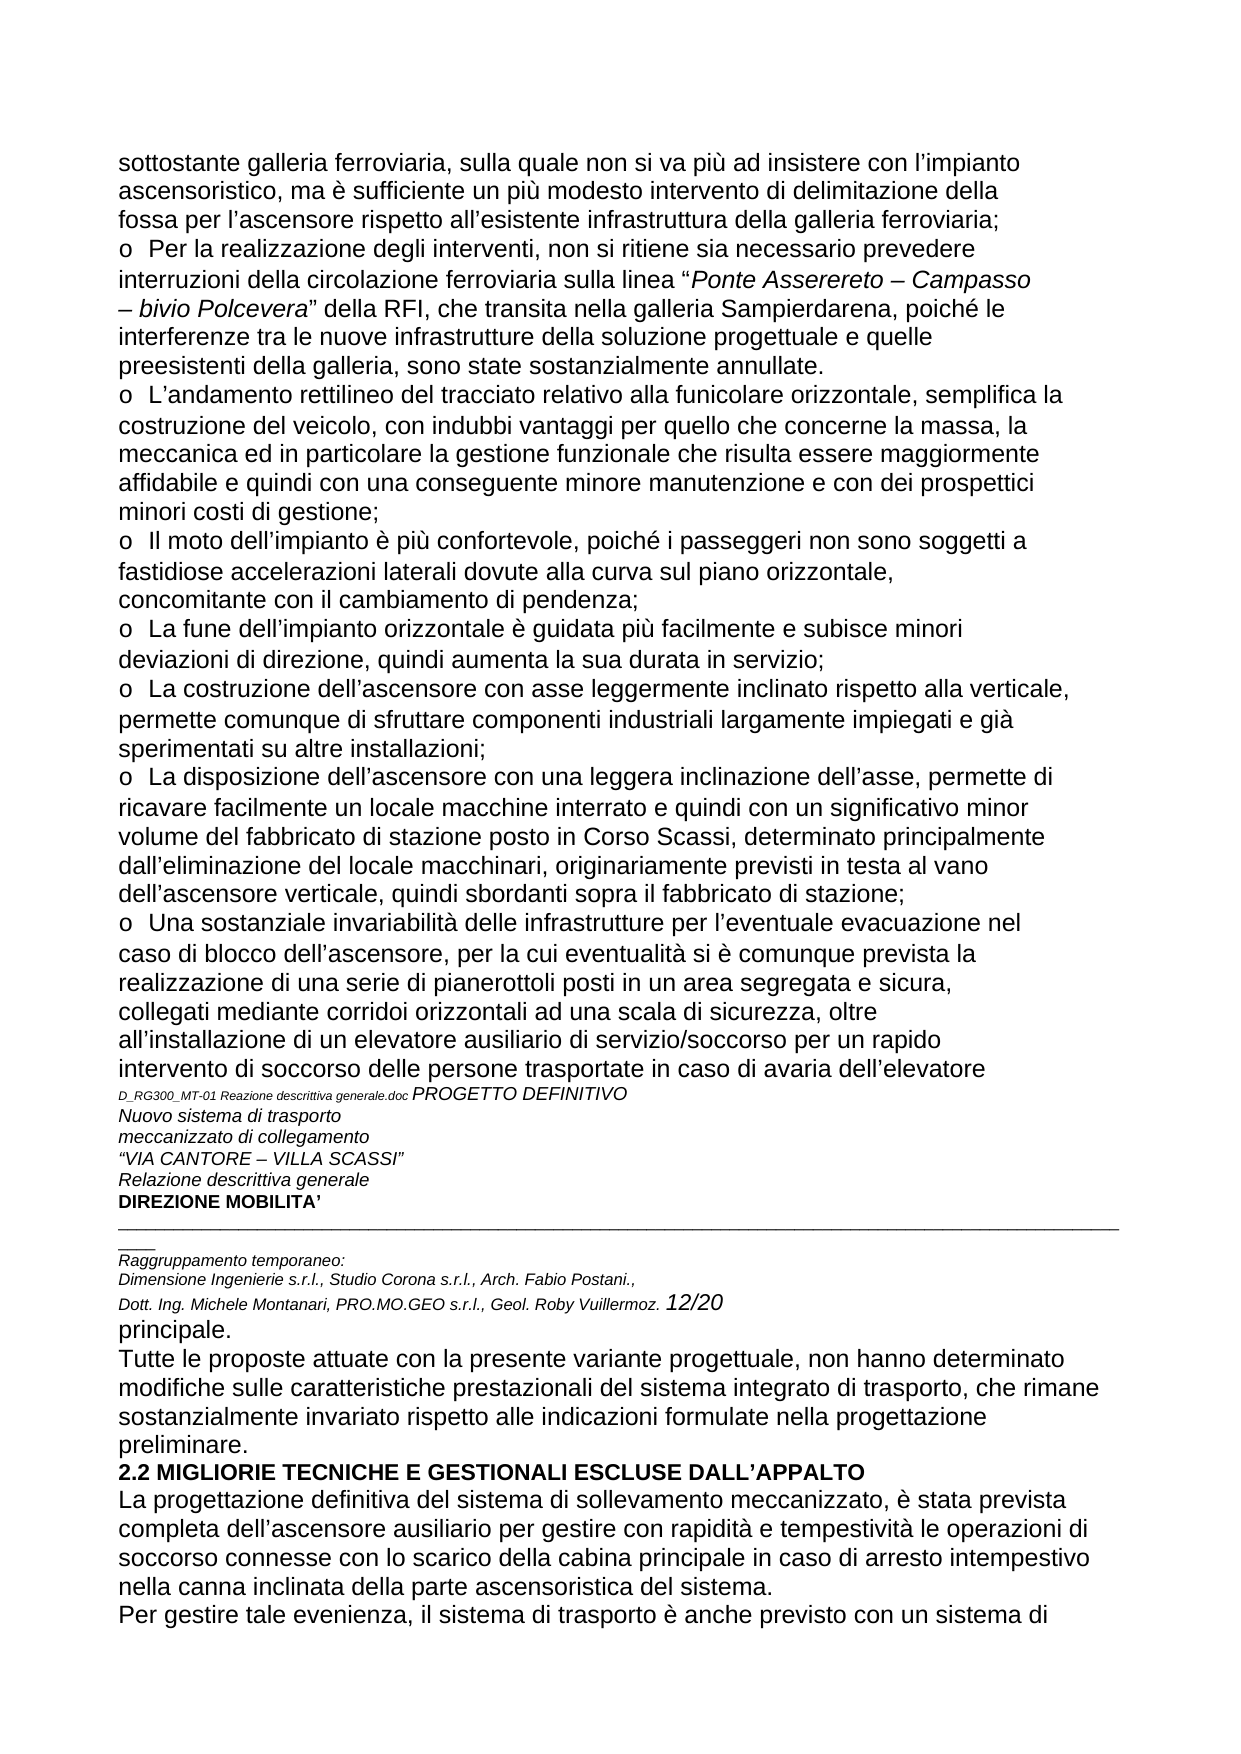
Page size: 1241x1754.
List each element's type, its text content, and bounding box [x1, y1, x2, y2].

text minori costi di gestione; [118, 497, 1122, 526]
text dall’eliminazione del locale macchinari, originariamente previsti in testa al vano [118, 851, 1122, 879]
text Tutte le proposte attuate con la presente variante progettuale, non hanno determinato [118, 1344, 1122, 1373]
text Per gestire tale evenienza, il sistema di trasporto è anche previsto con un sistema di [118, 1600, 1122, 1629]
text ascensoristico, ma è sufficiente un più modesto intervento di delimitazione della [118, 176, 1122, 205]
text intervento di soccorso delle persone trasportate in caso di avaria dell’elevatore [118, 1054, 1122, 1083]
text Nuovo sistema di trasporto [118, 1104, 1122, 1126]
text dell’ascensore verticale, quindi sbordanti sopra il fabbricato di stazione; [118, 879, 1122, 908]
text preesistenti della galleria, sono state sostanzialmente annullate. [118, 351, 1122, 380]
text all’installazione di un elevatore ausiliario di servizio/soccorso per un rapido [118, 1025, 1122, 1054]
text DIREZIONE MOBILITA’ [118, 1191, 1122, 1212]
text costruzione del veicolo, con indubbi vantaggi per quello che concerne la massa, la [118, 411, 1122, 439]
text D_RG300_MT-01 Reazione descrittiva generale.doc PROGETTO DEFINITIVO [118, 1083, 1122, 1104]
text collegati mediante corridoi orizzontali ad una scala di sicurezza, oltre [118, 997, 1122, 1025]
text – bivio Polcevera” della RFI, che transita nella galleria Sampierdarena, poiché le [118, 293, 1122, 322]
text affidabile e quindi con una conseguente minore manutenzione e con dei prospettici [118, 468, 1122, 497]
text volume del fabbricato di stazione posto in Corso Scassi, determinato principalmente [118, 822, 1122, 851]
text o La fune dell’impianto orizzontale è guidata più facilmente e subisce minori [118, 614, 1122, 645]
text sostanzialmente invariato rispetto alle indicazioni formulate nella progettazione [118, 1402, 1122, 1430]
text ricavare facilmente un locale macchine interrato e quindi con un significativo minor [118, 793, 1122, 822]
text Dimensione Ingenierie s.r.l., Studio Corona s.r.l., Arch. Fabio Postani., [118, 1270, 1122, 1289]
text o La disposizione dell’ascensore con una leggera inclinazione dell’asse, permette di [118, 762, 1122, 793]
text nella canna inclinata della parte ascensoristica del sistema. [118, 1572, 1122, 1600]
text Dott. Ing. Michele Montanari, PRO.MO.GEO s.r.l., Geol. Roby Vuillermoz. 12/20 [118, 1289, 1122, 1315]
text ________________________________________________________________________________________________________________ [118, 1212, 1122, 1251]
text o Una sostanziale invariabilità delle infrastrutture per l’eventuale evacuazione nel [118, 908, 1122, 939]
text realizzazione di una serie di pianerottoli posti in un area segregata e sicura, [118, 968, 1122, 997]
text sperimentati su altre installazioni; [118, 733, 1122, 762]
text fastidiose accelerazioni laterali dovute alla curva sul piano orizzontale, [118, 557, 1122, 585]
text interruzioni della circolazione ferroviaria sulla linea “Ponte Asserereto – Campasso [118, 265, 1122, 293]
text Raggruppamento temporaneo: [118, 1251, 1122, 1270]
text o La costruzione dell’ascensore con asse leggermente inclinato rispetto alla verticale, [118, 674, 1122, 705]
text concomitante con il cambiamento di pendenza; [118, 585, 1122, 614]
text deviazioni di direzione, quindi aumenta la sua durata in servizio; [118, 645, 1122, 674]
text o Il moto dell’impianto è più confortevole, poiché i passeggeri non sono soggetti a [118, 526, 1122, 557]
text soccorso connesse con lo scarico della cabina principale in caso di arresto intempestivo [118, 1543, 1122, 1572]
text fossa per l’ascensore rispetto all’esistente infrastruttura della galleria ferroviaria; [118, 205, 1122, 234]
text meccanizzato di collegamento [118, 1126, 1122, 1148]
text meccanica ed in particolare la gestione funzionale che risulta essere maggiormente [118, 439, 1122, 468]
text La progettazione definitiva del sistema di sollevamento meccanizzato, è stata prevista [118, 1485, 1122, 1514]
text preliminare. [118, 1430, 1122, 1459]
text o Per la realizzazione degli interventi, non si ritiene sia necessario prevedere [118, 234, 1122, 265]
text principale. [118, 1315, 1122, 1344]
text 2.2 MIGLIORIE TECNICHE E GESTIONALI ESCLUSE DALL’APPALTO [118, 1459, 1122, 1485]
text interferenze tra le nuove infrastrutture della soluzione progettuale e quelle [118, 322, 1122, 351]
text Relazione descrittiva generale [118, 1169, 1122, 1191]
text caso di blocco dell’ascensore, per la cui eventualità si è comunque prevista la [118, 939, 1122, 968]
text modifiche sulle caratteristiche prestazionali del sistema integrato di trasporto, che rimane [118, 1373, 1122, 1402]
text sottostante galleria ferroviaria, sulla quale non si va più ad insistere con l’impianto [118, 148, 1122, 176]
text permette comunque di sfruttare componenti industriali largamente impiegati e già [118, 705, 1122, 733]
text completa dell’ascensore ausiliario per gestire con rapidità e tempestività le operazioni di [118, 1514, 1122, 1543]
text o L’andamento rettilineo del tracciato relativo alla funicolare orizzontale, semplifica la [118, 380, 1122, 411]
text “VIA CANTORE – VILLA SCASSI” [118, 1148, 1122, 1169]
